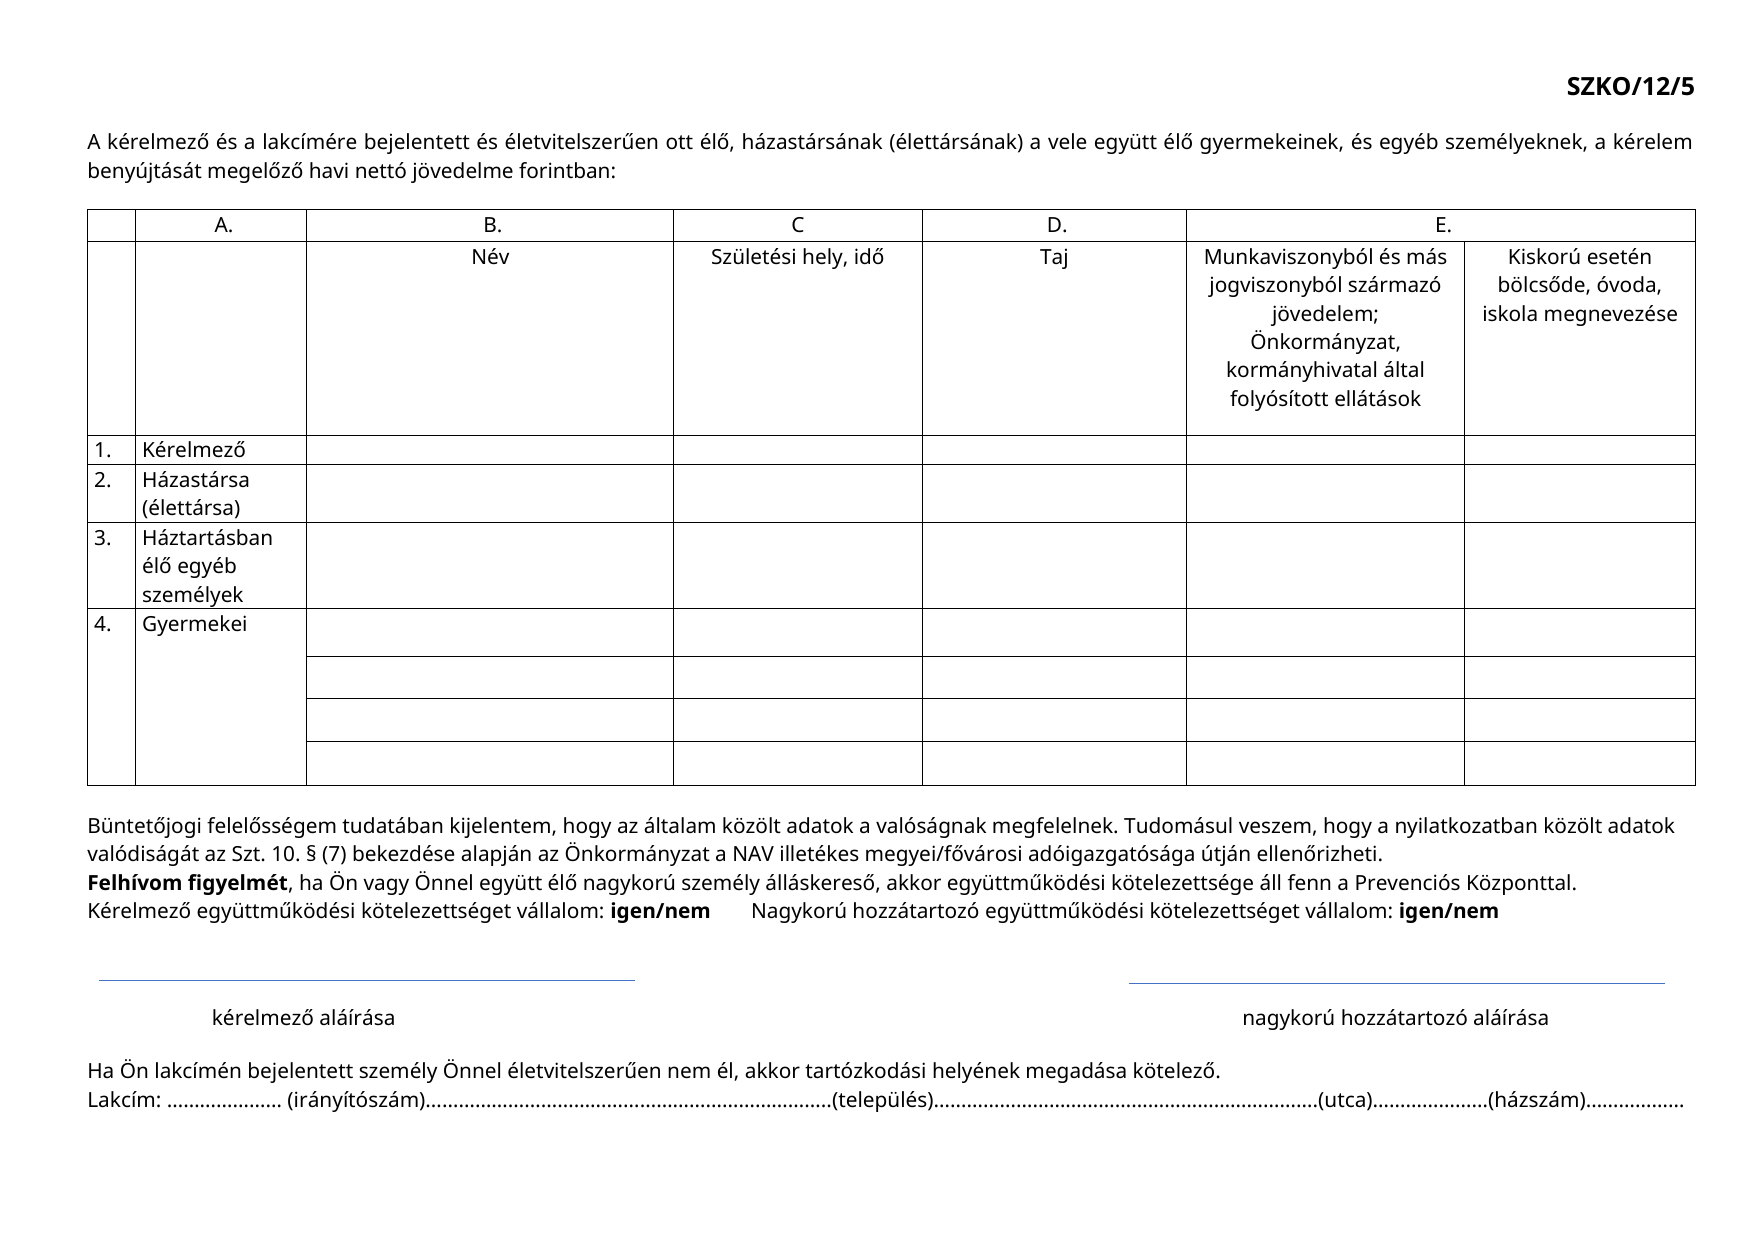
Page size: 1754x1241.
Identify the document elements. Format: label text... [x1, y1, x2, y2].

table_cell [1187, 523, 1464, 608]
text SZKO/12/5 [87, 68, 1695, 102]
table_cell [307, 465, 673, 522]
table_cell Kiskorú esetén bölcsőde, óvoda, iskola megnevezése [1465, 242, 1695, 434]
table_cell [307, 699, 673, 741]
table_cell [1187, 436, 1464, 464]
table_header A. [136, 210, 306, 241]
table_cell [1187, 699, 1464, 741]
table_cell [1465, 436, 1695, 464]
table_cell [923, 465, 1186, 522]
table_cell [674, 465, 922, 522]
table_cell [1465, 657, 1695, 698]
table_cell [1187, 609, 1464, 656]
table_cell [674, 523, 922, 608]
table_cell Gyermekei [136, 609, 306, 785]
table_header D. [923, 210, 1186, 241]
table_cell [307, 742, 673, 785]
table_cell [1187, 742, 1464, 785]
table_cell [923, 436, 1186, 464]
text Büntetőjogi felelősségem tudatában kijelentem, hogy az általam közölt adatok a valóságnak megfelelnek. Tudomásul veszem, hogy a nyilatkozatban közölt adatok valódiságát az Szt. 10. § (7) bekezdése alapján az Önkormányzat a NAV illetékes megyei/fővárosi adóigazgatósága útján ellenőrizheti. Felhívom figyelmét, ha Ön vagy Önnel együtt élő nagykorú személy álláskereső, akkor együttműködési kötelezettsége áll fenn a Prevenciós Központtal. Kérelmező együttműködési kötelezettséget vállalom: igen/nem Nagykorú hozzátartozó együttműködési kötelezettséget vállalom: igen/nem [87, 811, 1695, 924]
table_cell [674, 657, 922, 698]
table_cell [674, 436, 922, 464]
table_cell [1465, 699, 1695, 741]
table_header [88, 210, 135, 241]
table_cell [923, 523, 1186, 608]
table_cell [923, 609, 1186, 656]
table_cell Háztartásban élő egyéb személyek [136, 523, 306, 608]
table_cell [674, 699, 922, 741]
table_header B. [307, 210, 673, 241]
table_cell Taj [923, 242, 1186, 434]
table_cell [1465, 523, 1695, 608]
table_header C [674, 210, 922, 241]
table_cell [307, 609, 673, 656]
table_cell [307, 436, 673, 464]
table_cell 3. [88, 523, 135, 608]
table_cell [674, 609, 922, 656]
table_cell 2. [88, 465, 135, 522]
table_cell [88, 242, 135, 434]
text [87, 1056, 1695, 1113]
table_cell [1465, 609, 1695, 656]
table_cell [1187, 465, 1464, 522]
table_cell Név [307, 242, 673, 434]
table_cell [307, 657, 673, 698]
text A kérelmező és a lakcímére bejelentett és életvitelszerűen ott élő, házastársának (élettársának) a vele együtt élő gyermekeinek, és egyéb személyeknek, a kérelem benyújtását megelőző havi nettó jövedelme forintban: [87, 127, 1695, 184]
table_cell 4. [88, 609, 135, 785]
table_cell [1465, 742, 1695, 785]
table_cell [1465, 465, 1695, 522]
table_cell Munkaviszonyból és más jogviszonyból származó jövedelem; Önkormányzat, kormányhivatal által folyósított ellátások [1187, 242, 1464, 434]
table_cell [136, 242, 306, 434]
text kérelmező aláírása nagykorú hozzátartozó aláírása [87, 1003, 1695, 1031]
table_header E. [1187, 210, 1695, 241]
table_cell [674, 742, 922, 785]
table_cell 1. [88, 436, 135, 464]
table_cell [923, 742, 1186, 785]
table_cell [923, 657, 1186, 698]
table_cell Házastársa (élettársa) [136, 465, 306, 522]
table_cell Kérelmező [136, 436, 306, 464]
table_cell [307, 523, 673, 608]
table_cell Születési hely, idő [674, 242, 922, 434]
table_cell [923, 699, 1186, 741]
table_cell [1187, 657, 1464, 698]
